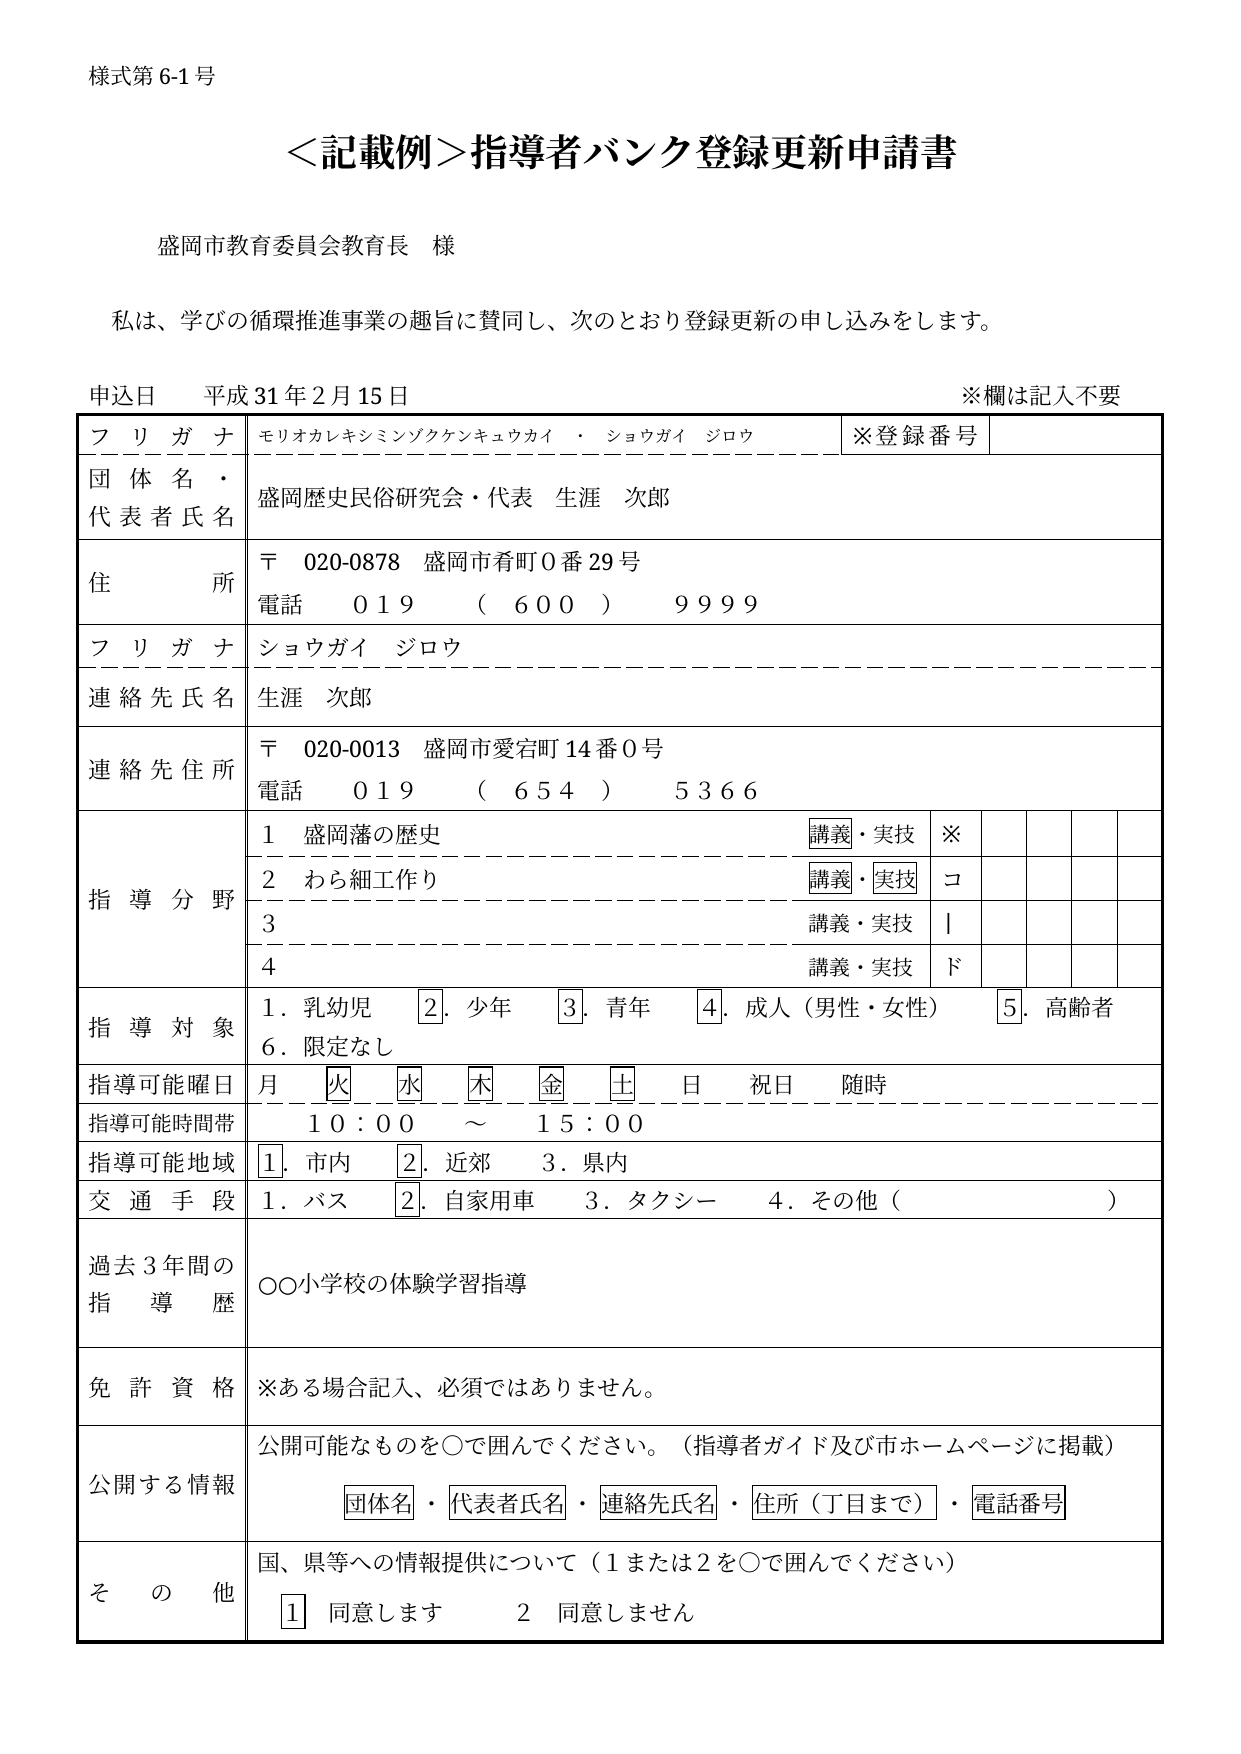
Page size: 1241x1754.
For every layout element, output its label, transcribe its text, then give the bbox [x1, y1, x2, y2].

table_cell 指導可能地域 [79, 1142, 245, 1180]
table_cell 〒 020-0878 盛岡市肴町０番29号 [248, 540, 1161, 582]
table_cell コ [931, 857, 981, 899]
table_cell １０：００ ～ １５：００ [248, 1103, 1161, 1141]
table_cell その他 [79, 1542, 245, 1640]
table_cell ６．限定なし [248, 1026, 1161, 1064]
table_cell 国、県等への情報提供について（１または２を○で囲んでください） [248, 1542, 1161, 1580]
table_cell [1027, 945, 1071, 987]
table_cell [1072, 857, 1117, 899]
table_cell ○○小学校の体験学習指導 [248, 1219, 1161, 1347]
table_cell [1027, 857, 1071, 899]
table_cell １．乳幼児 ２．少年 ３．青年 ４．成人（男性・女性） ５．高齢者 [248, 988, 1161, 1026]
table_cell 〒 020-0013 盛岡市愛宕町14番０号 [248, 727, 1161, 768]
text 私は、学びの循環推進事業の趣旨に賛同し、次のとおり登録更新の申し込みをします。 [89, 301, 1152, 338]
table_cell [1118, 857, 1161, 899]
table_cell 講義・実技 [797, 901, 930, 944]
table_cell 団体名 ・ 代表者氏名 ・ 連絡先氏名 ・ 住所（丁目まで） ・ 電話番号 [248, 1463, 1161, 1541]
table_cell 指導可能時間帯 [79, 1104, 245, 1141]
table_cell ド [931, 945, 981, 987]
table_cell [982, 857, 1026, 899]
table_cell [982, 901, 1026, 944]
table_cell １．市内 ２．近郊 ３．県内 [248, 1142, 1161, 1180]
table_cell 公開可能なものを○で囲んでください。（指導者ガイド及び市ホームページに掲載） [248, 1426, 1161, 1463]
table_cell 過去３年間の指導歴 [79, 1219, 245, 1347]
table_cell 生涯 次郎 [248, 667, 1161, 726]
table_cell ショウガイ ジロウ [248, 625, 1161, 667]
table_cell １ 同意します ２ 同意しません [248, 1580, 1161, 1640]
table_cell 電話 ０１９ （ ６００ ） ９９９９ [248, 582, 1161, 624]
table_cell 住所 [79, 540, 245, 624]
table_cell 交通手段 [79, 1181, 245, 1218]
table_header モリオカレキシミンゾクケンキュウカイ ・ ショウガイ ジロウ [248, 416, 841, 454]
table_cell ２ わら細工作り [248, 856, 797, 899]
table_cell ※ある場合記入、必須ではありません。 [248, 1348, 1161, 1425]
table_cell 盛岡歴史民俗研究会・代表 生涯 次郎 [248, 454, 1161, 539]
table_cell 連絡先氏名 [79, 667, 245, 726]
text ＜記載例＞指導者バンク登録更新申請書 [89, 113, 1152, 188]
table_cell ※ [931, 811, 981, 856]
table_header ※登録番号 [842, 416, 989, 454]
table_cell 公開する情報 [79, 1426, 245, 1541]
table_cell 月 火 水 木 金 土 日 祝日 随時 [248, 1065, 1161, 1103]
table_cell １ 盛岡藩の歴史 [248, 811, 797, 856]
table_header [990, 416, 1161, 454]
table_cell [1072, 811, 1117, 856]
table_cell 指導分野 [79, 811, 245, 987]
table_cell 講義・実技 [797, 857, 930, 899]
table_cell [1072, 901, 1117, 944]
table_cell フリガナ [79, 625, 245, 667]
table_cell [1118, 901, 1161, 944]
table_cell 講義・実技 [797, 945, 930, 987]
table_cell [1072, 945, 1117, 987]
text 申込日 平成31年２月15日 ※欄は記入不要 [89, 376, 1152, 413]
table_cell [982, 945, 1026, 987]
table_cell [1027, 901, 1071, 944]
table_cell ― [931, 901, 981, 944]
table_cell 団体名・ 代表者氏名 [79, 454, 245, 539]
table_cell 電話 ０１９ （ ６５４ ） ５３６６ [248, 768, 1161, 810]
table_cell ４ [248, 944, 797, 987]
table_cell 免許資格 [79, 1348, 245, 1425]
table_cell [1027, 811, 1071, 856]
table_cell 指導可能曜日 [79, 1065, 245, 1103]
table_cell [1118, 811, 1161, 856]
table_cell 連絡先住所 [79, 727, 245, 810]
table_header フリガナ [79, 416, 245, 454]
table_cell ３ [248, 900, 797, 944]
table_cell 講義・実技 [797, 811, 930, 856]
table_cell [982, 811, 1026, 856]
table_cell １．バス ２．自家用車 ３．タクシー ４．その他（ ） [248, 1181, 1161, 1218]
table_cell [1118, 945, 1161, 987]
table_cell 指導対象 [79, 988, 245, 1064]
text 盛岡市教育委員会教育長 様 [89, 226, 1152, 263]
